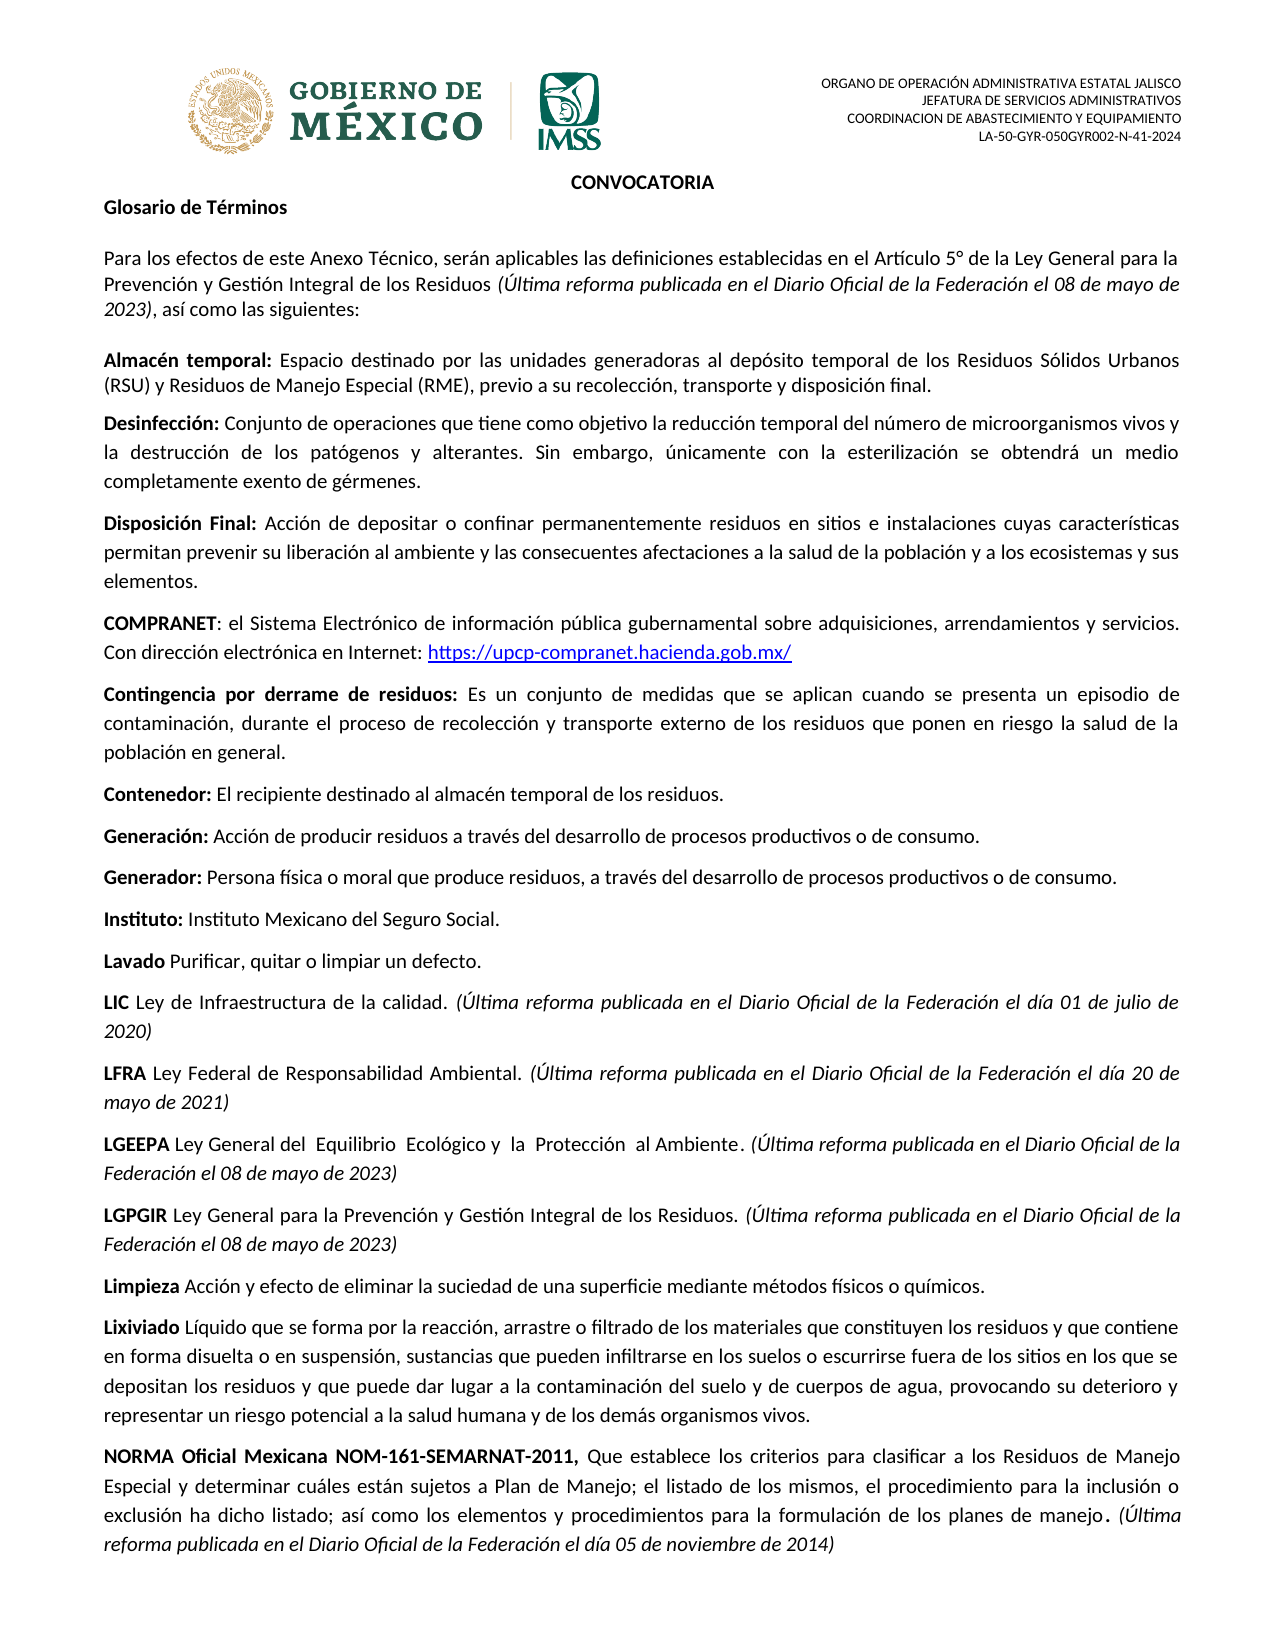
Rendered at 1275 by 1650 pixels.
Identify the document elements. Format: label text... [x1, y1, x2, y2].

text Almacén temporal: Espacio destinado por las unidades generadoras al depósito temporal de los Residuos Sólidos Urbanos (RSU) y Residuos de Manejo Especial (RME), previo a su recolección, transporte y disposición final. [103, 347, 1181, 398]
text Generador: Persona física o moral que produce residuos, a través del desarrollo de procesos productivos o de consumo. [103, 864, 1181, 890]
text LGPGIR Ley General para la Prevención y Gestión Integral de los Residuos. (Última reforma publicada en el Diario Oficial de la Federación el 08 de mayo de 2023) [103, 1202, 1181, 1257]
text Disposición Final: Acción de depositar o confinar permanentemente residuos en sitios e instalaciones cuyas características permitan prevenir su liberación al ambiente y las consecuentes afectaciones a la salud de la población y a los ecosistemas y sus elementos. [103, 510, 1181, 594]
text Contenedor: El recipiente destinado al almacén temporal de los residuos. [103, 781, 1181, 807]
text Limpieza Acción y efecto de eliminar la suciedad de una superficie mediante métodos físicos o químicos. [103, 1273, 1181, 1298]
text COMPRANET: el Sistema Electrónico de información pública gubernamental sobre adquisiciones, arrendamientos y servicios. Con dirección electrónica en Internet: https://upcp-compranet.hacienda.gob.mx/ [103, 610, 1181, 665]
text Glosario de Términos [103, 194, 1181, 220]
text Lavado Purificar, quitar o limpiar un defecto. [103, 948, 1181, 973]
text Para los efectos de este Anexo Técnico, serán aplicables las definiciones establecidas en el Artículo 5° de la Ley General para la Prevención y Gestión Integral de los Residuos (Última reforma publicada en el Diario Oficial de la Federación el 08 de mayo de 2023), así como las siguientes: [103, 245, 1181, 322]
text Contingencia por derrame de residuos: Es un conjunto de medidas que se aplican cuando se presenta un episodio de contaminación, durante el proceso de recolección y transporte externo de los residuos que ponen en riesgo la salud de la población en general. [103, 681, 1181, 765]
text LGEEPA Ley General del Equilibrio Ecológico y la Protección al Ambiente. (Última reforma publicada en el Diario Oficial de la Federación el 08 de mayo de 2023) [103, 1131, 1181, 1186]
text Desinfección: Conjunto de operaciones que tiene como objetivo la reducción temporal del número de microorganismos vivos y la destrucción de los patógenos y alterantes. Sin embargo, únicamente con la esterilización se obtendrá un medio completamente exento de gérmenes. [103, 410, 1181, 494]
picture [79, 0, 1243, 233]
text Lixiviado Líquido que se forma por la reacción, arrastre o filtrado de los materiales que constituyen los residuos y que contiene en forma disuelta o en suspensión, sustancias que pueden infiltrarse en los suelos o escurrirse fuera de los sitios en los que se depositan los residuos y que puede dar lugar a la contaminación del suelo y de cuerpos de agua, provocando su deterioro y representar un riesgo potencial a la salud humana y de los demás organismos vivos. [103, 1314, 1181, 1427]
text Generación: Acción de producir residuos a través del desarrollo de procesos productivos o de consumo. [103, 823, 1181, 848]
text LIC Ley de Infraestructura de la calidad. (Última reforma publicada en el Diario Oficial de la Federación el día 01 de julio de 2020) [103, 989, 1181, 1044]
text NORMA Oficial Mexicana NOM-161-SEMARNAT-2011, Que establece los criterios para clasificar a los Residuos de Manejo Especial y determinar cuáles están sujetos a Plan de Manejo; el listado de los mismos, el procedimiento para la inclusión o exclusión ha dicho listado; así como los elementos y procedimientos para la formulación de los planes de manejo. (Última reforma publicada en el Diario Oficial de la Federación el día 05 de noviembre de 2014) [103, 1444, 1181, 1557]
text convocatoria [103, 169, 1181, 194]
text Instituto: Instituto Mexicano del Seguro Social. [103, 906, 1181, 932]
text LFRA Ley Federal de Responsabilidad Ambiental. (Última reforma publicada en el Diario Oficial de la Federación el día 20 de mayo de 2021) [103, 1060, 1181, 1115]
